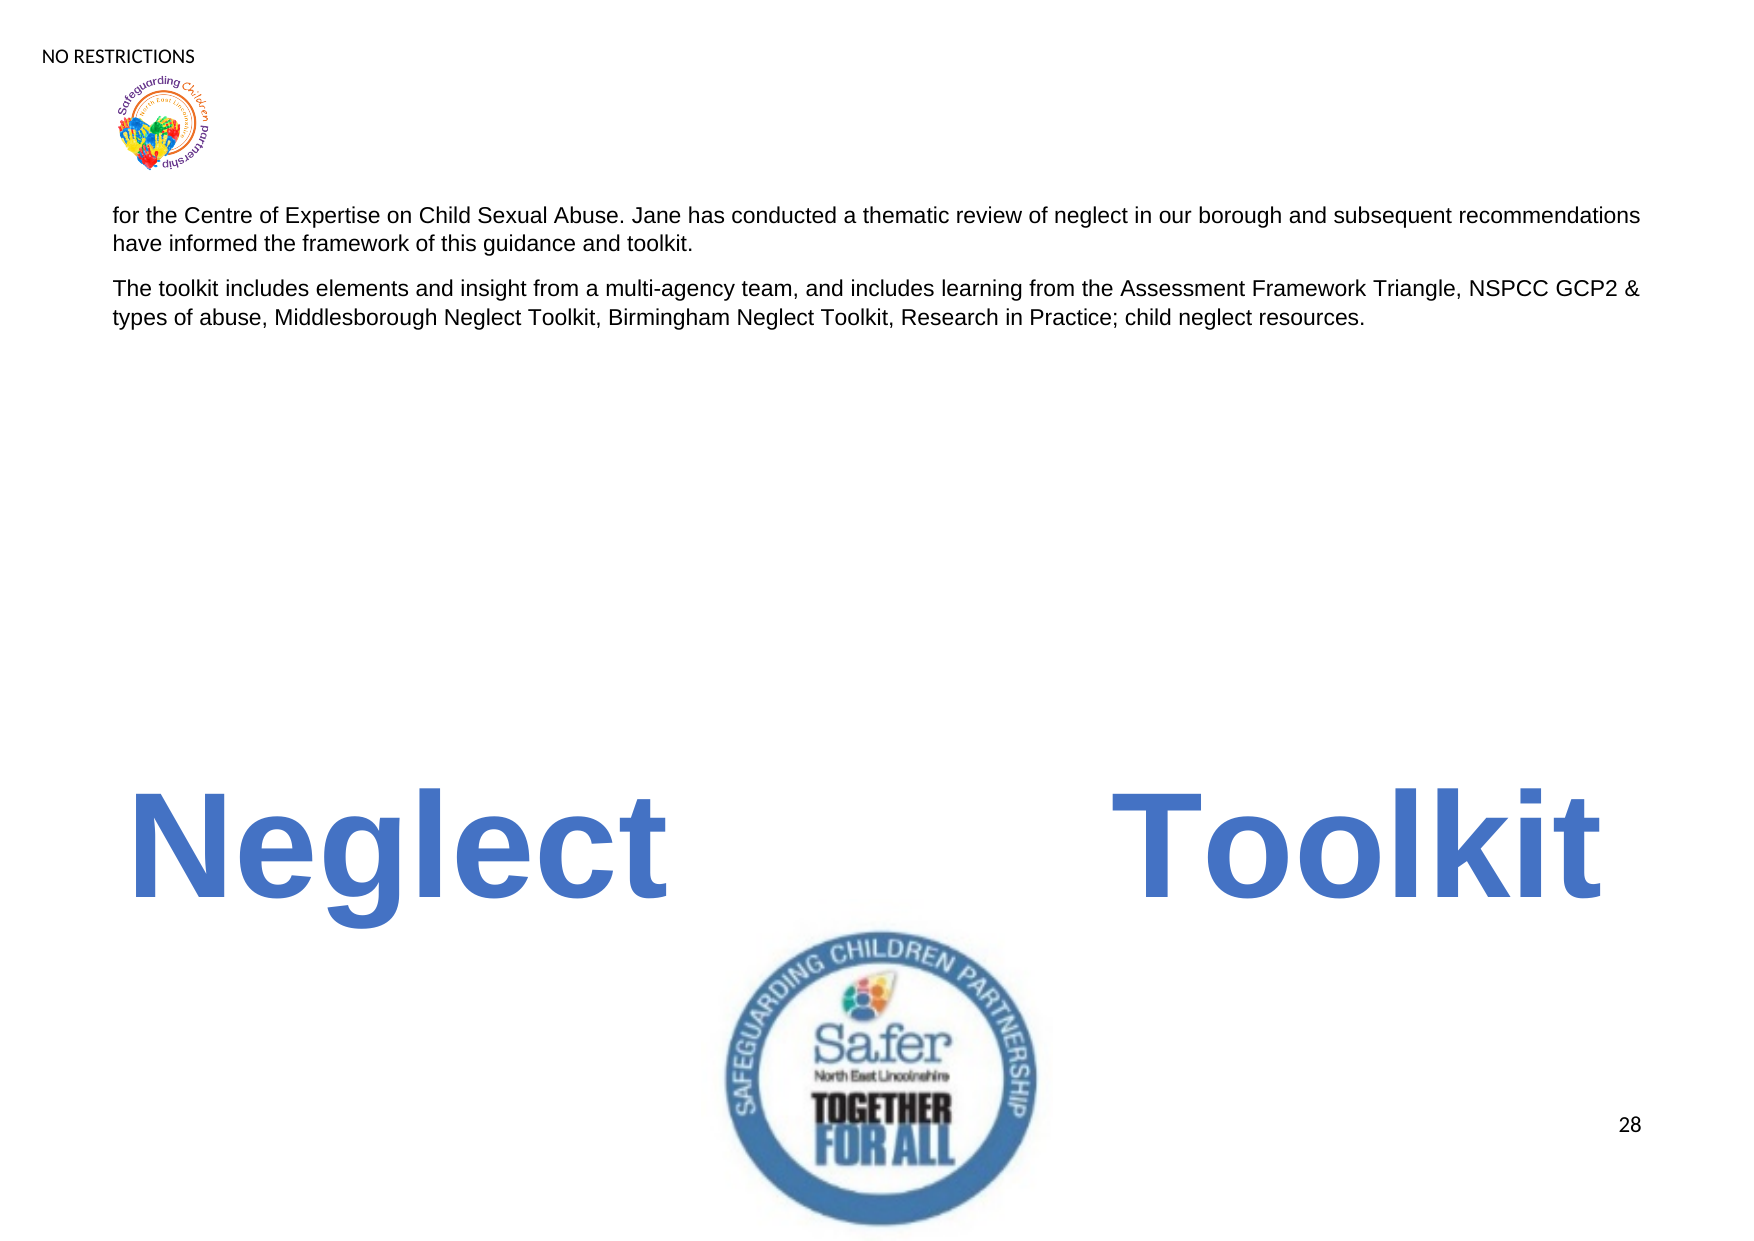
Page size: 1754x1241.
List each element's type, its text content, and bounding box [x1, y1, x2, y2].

text Neglect Toolkit [112, 757, 1641, 929]
picture [112, 73, 212, 174]
picture [696, 899, 1052, 1236]
text The toolkit includes elements and insight from a multi-agency team, and includes learning from the Assessment Framework Triangle, NSPCC GCP2 & types of abuse, Middlesborough Neglect Toolkit, Birmingham Neglect Toolkit, Research in Practice; child neglect resources. [112, 275, 1641, 330]
